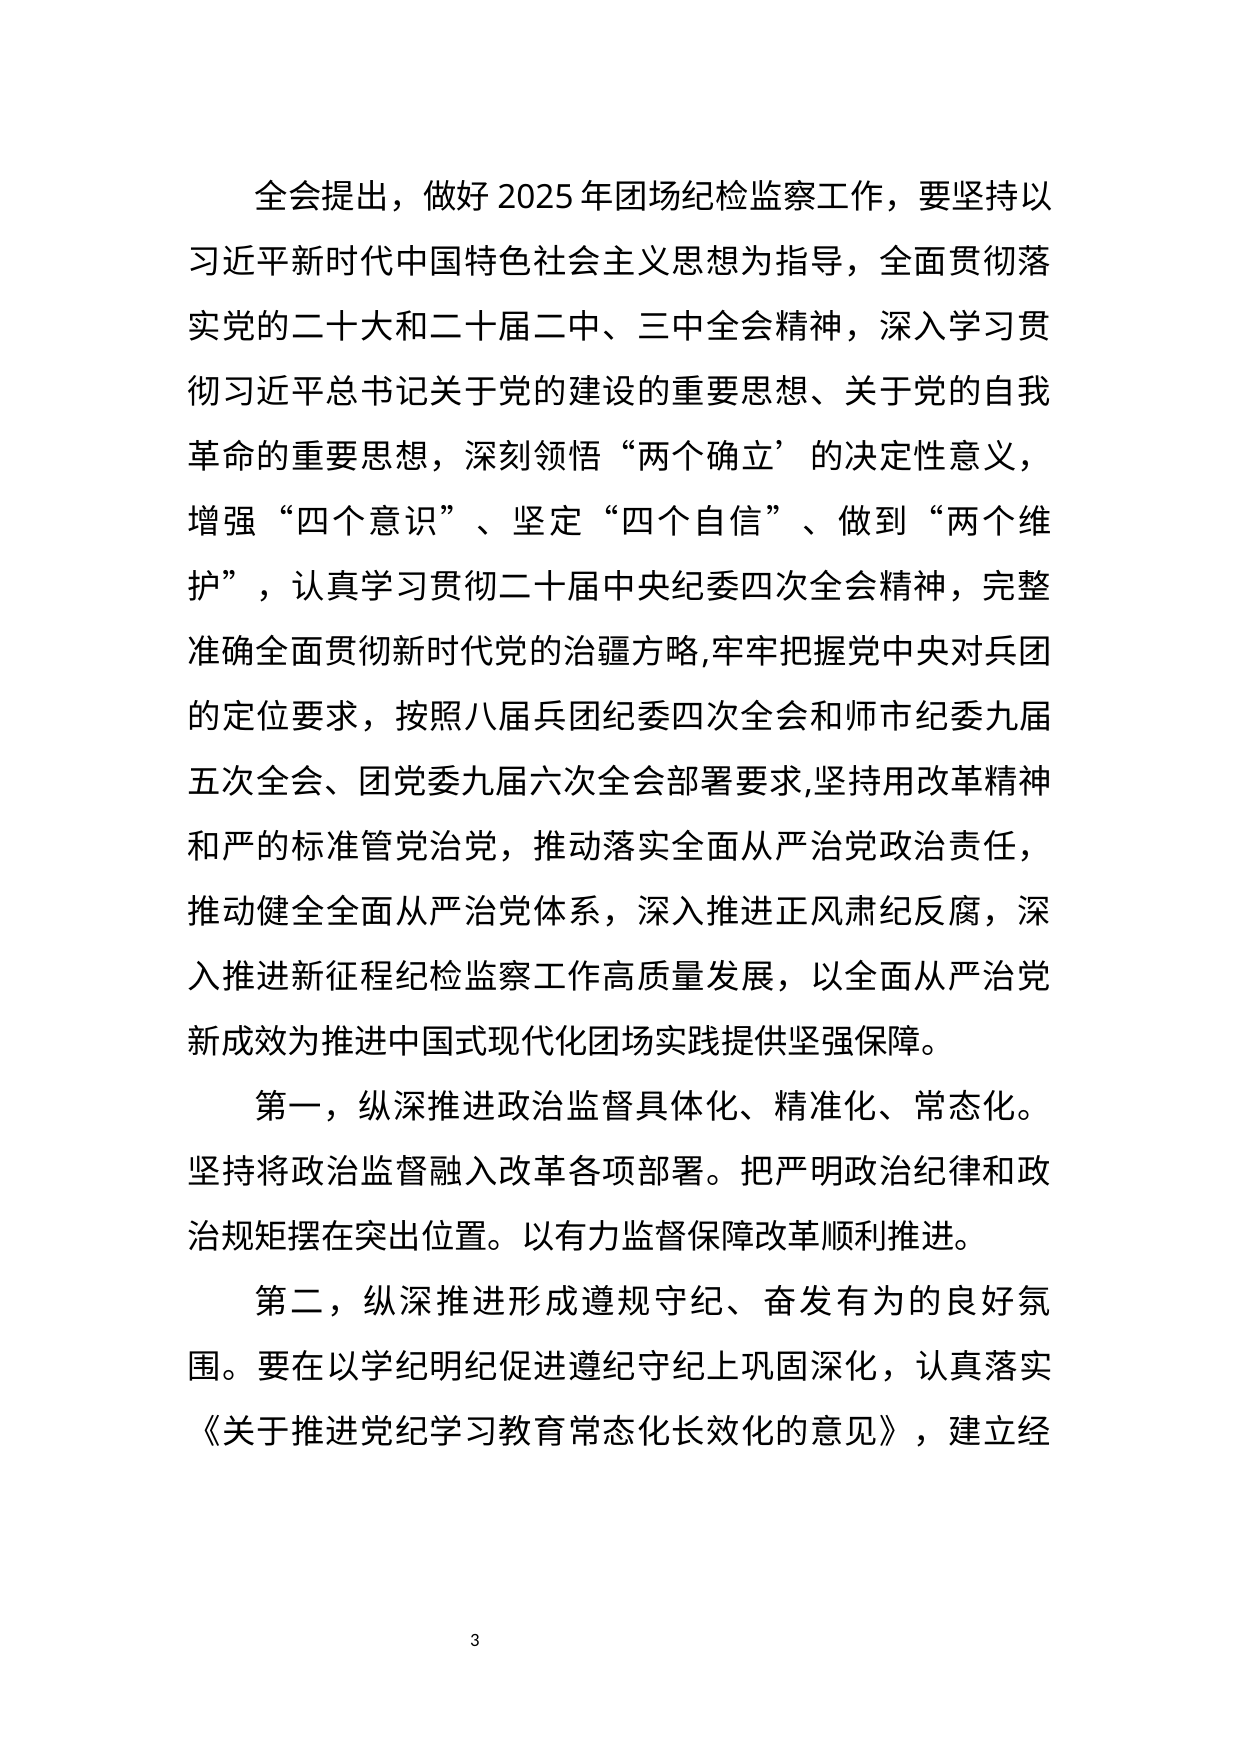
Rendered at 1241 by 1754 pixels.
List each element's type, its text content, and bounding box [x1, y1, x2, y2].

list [187, 1267, 1053, 1528]
list 第一，纵深推进政治监督具体化、精准化、常态化。坚持将政治监督融入改革各项部署。把严明政治纪律和政治规矩摆在突出位置。以有力监督保障改革顺利推进。 [187, 1072, 1053, 1267]
list 全会提出，做好2025年团场纪检监察工作，要坚持以习近平新时代中国特色社会主义思想为指导，全面贯彻落实党的二十大和二十届二中、三中全会精神，深入学习贯彻习近平总书记关于党的建设的重要思想、关于党的自我革命的重要思想，深刻领悟“两个确立’的决定性意义，增强“四个意识”、坚定“四个自信”、做到“两个维护”，认真学习贯彻二十届中央纪委四次全会精神，完整准确全面贯彻新时代党的治疆方略,牢牢把握党中央对兵团的定位要求，按照八届兵团纪委四次全会和师市纪委九届五次全会、团党委九届六次全会部署要求,坚持用改革精神和严的标准管党治党，推动落实全面从严治党政治责任，推动健全全面从严治党体系，深入推进正风肃纪反腐，深入推进新征程纪检监察工作高质量发展，以全面从严治党新成效为推进中国式现代化团场实践提供坚强保障。 [187, 162, 1053, 1072]
